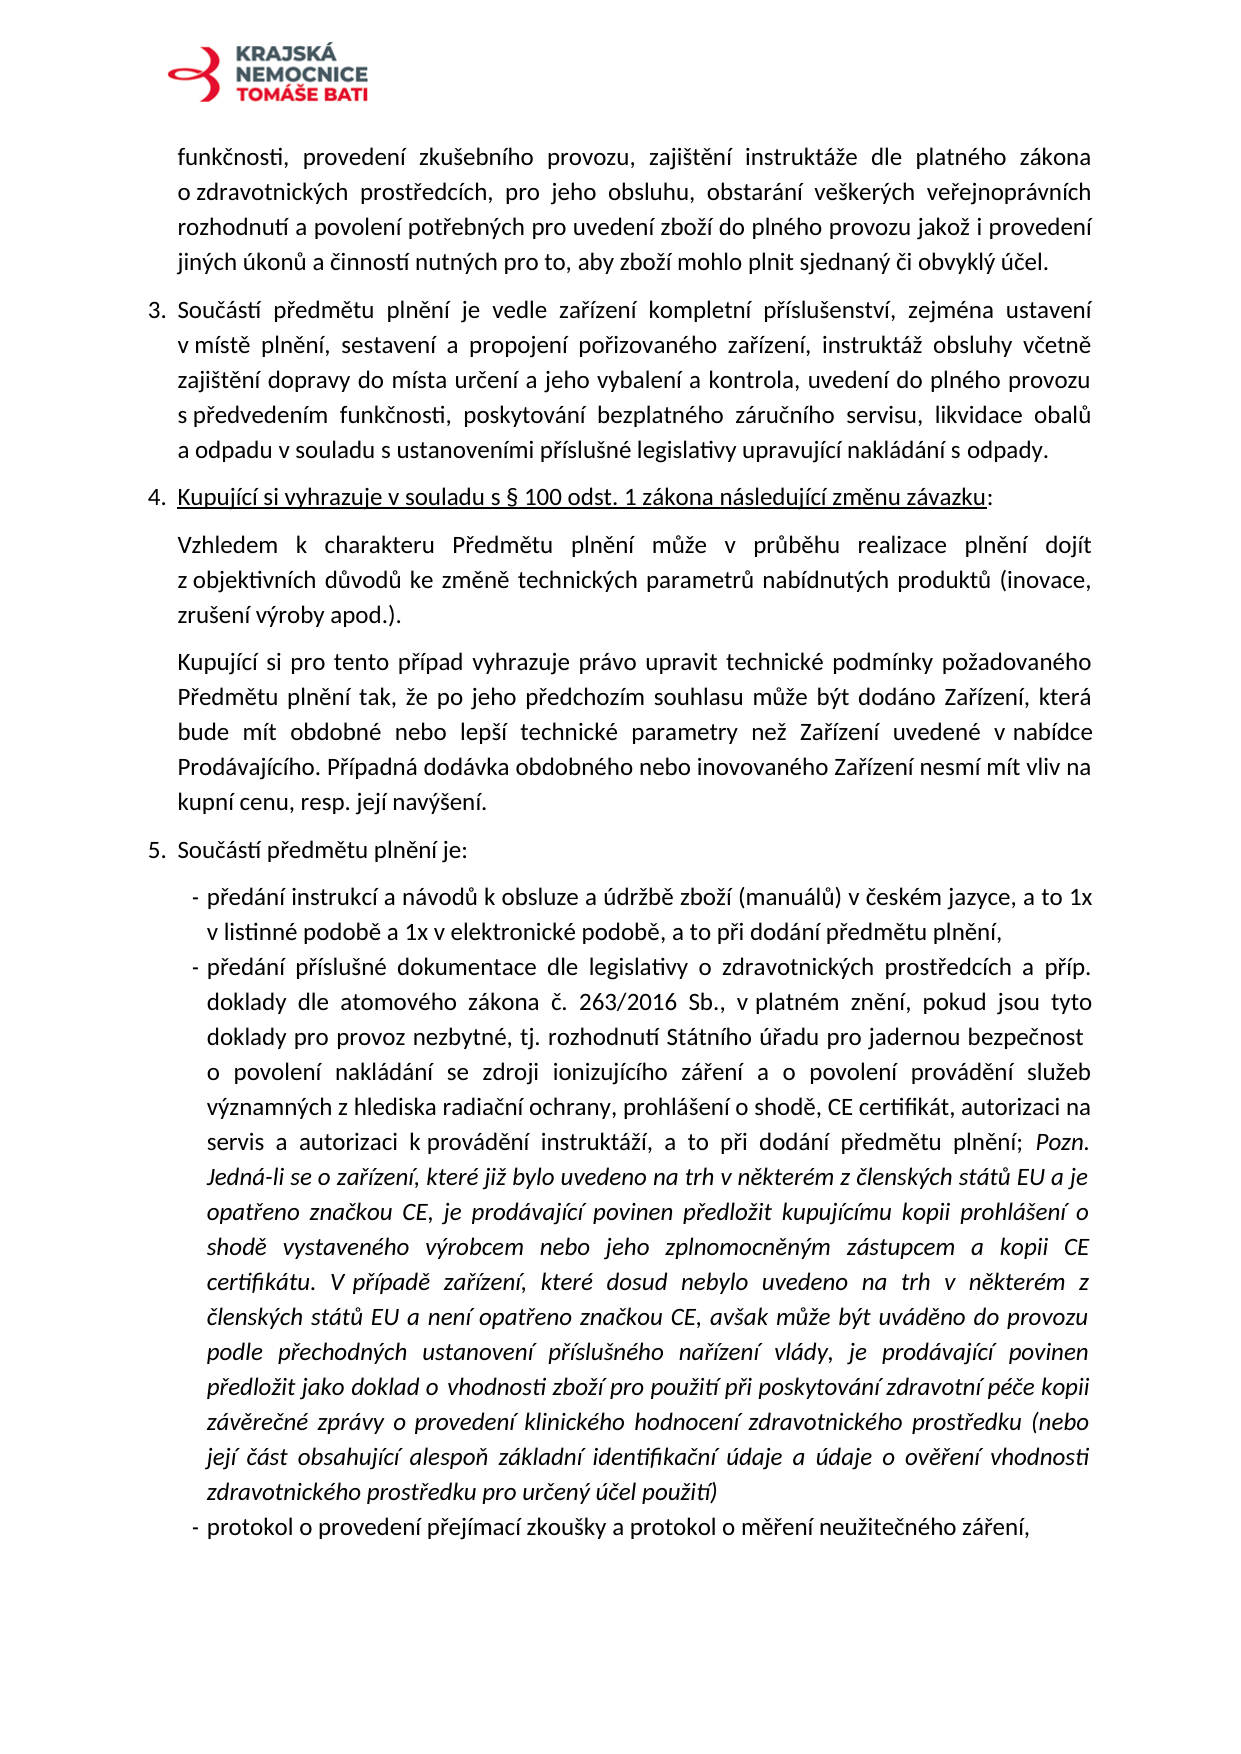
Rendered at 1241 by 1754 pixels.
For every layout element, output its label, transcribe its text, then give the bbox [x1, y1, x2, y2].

list předání příslušné dokumentace dle legislativy o zdravotnických prostředcích a příp. doklady dle atomového zákona č. 263/2016 Sb., v platném znění, pokud jsou tyto doklady pro provoz nezbytné, tj. rozhodnutí Státního úřadu pro jadernou bezpečnost o povolení nakládání se zdroji ionizujícího záření a o povolení provádění služeb významných z hlediska radiační ochrany, prohlášení o shodě, CE certifikát, autorizaci na servis a autorizaci k provádění instruktáží, a to při dodání předmětu plnění; Pozn. Jedná-li se o zařízení, které již bylo uvedeno na trh v některém z členských států EU a je opatřeno značkou CE, je prodávající povinen předložit kupujícímu kopii prohlášení o shodě vystaveného výrobcem nebo jeho zplnomocněným zástupcem a kopii CE certifikátu. V případě zařízení, které dosud nebylo uvedeno na trh v některém z členských států EU a není opatřeno značkou CE, avšak může být uváděno do provozu podle přechodných ustanovení příslušného nařízení vlády, je prodávající povinen předložit jako doklad o vhodnosti zboží pro použití při poskytování zdravotní péče kopii závěrečné zprávy o provedení klinického hodnocení zdravotnického prostředku (nebo její část obsahující alespoň základní identifikační údaje a údaje o ověření vhodnosti zdravotnického prostředku pro určený účel použití) [192, 951, 1093, 1507]
list protokol o provedení přejímací zkoušky a protokol o měření neužitečného záření, [192, 1511, 1093, 1542]
text Kupující si pro tento případ vyhrazuje právo upravit technické podmínky požadovaného Předmětu plnění tak, že po jeho předchozím souhlasu může být dodáno Zařízení, která bude mít obdobné nebo lepší technické parametry než Zařízení uvedené v nabídce Prodávajícího. Případná dodávka obdobného nebo inovovaného Zařízení nesmí mít vliv na kupní cenu, resp. její navýšení. [177, 646, 1093, 817]
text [177, 141, 1093, 277]
list Součástí předmětu plnění je: [148, 834, 1093, 864]
list Kupující si vyhrazuje v souladu s § 100 odst. 1 zákona následující změnu závazku: [148, 481, 1093, 512]
text Vzhledem k charakteru Předmětu plnění může v průběhu realizace plnění dojít z objektivních důvodů ke změně technických parametrů nabídnutých produktů (inovace, zrušení výroby apod.). [177, 529, 1093, 629]
list předání instrukcí a návodů k obsluze a údržbě zboží (manuálů) v českém jazyce, a to 1x v listinné podobě a 1x v elektronické podobě, a to při dodání předmětu plnění, [192, 881, 1093, 947]
list Součástí předmětu plnění je vedle zařízení kompletní příslušenství, zejména ustavení v místě plnění, sestavení a propojení pořizovaného zařízení, instruktáž obsluhy včetně zajištění dopravy do místa určení a jeho vybalení a kontrola, uvedení do plného provozu s předvedením funkčnosti, poskytování bezplatného záručního servisu, likvidace obalů a odpadu v souladu s ustanoveními příslušné legislativy upravující nakládání s odpady. [148, 294, 1093, 464]
picture [147, 29, 389, 117]
